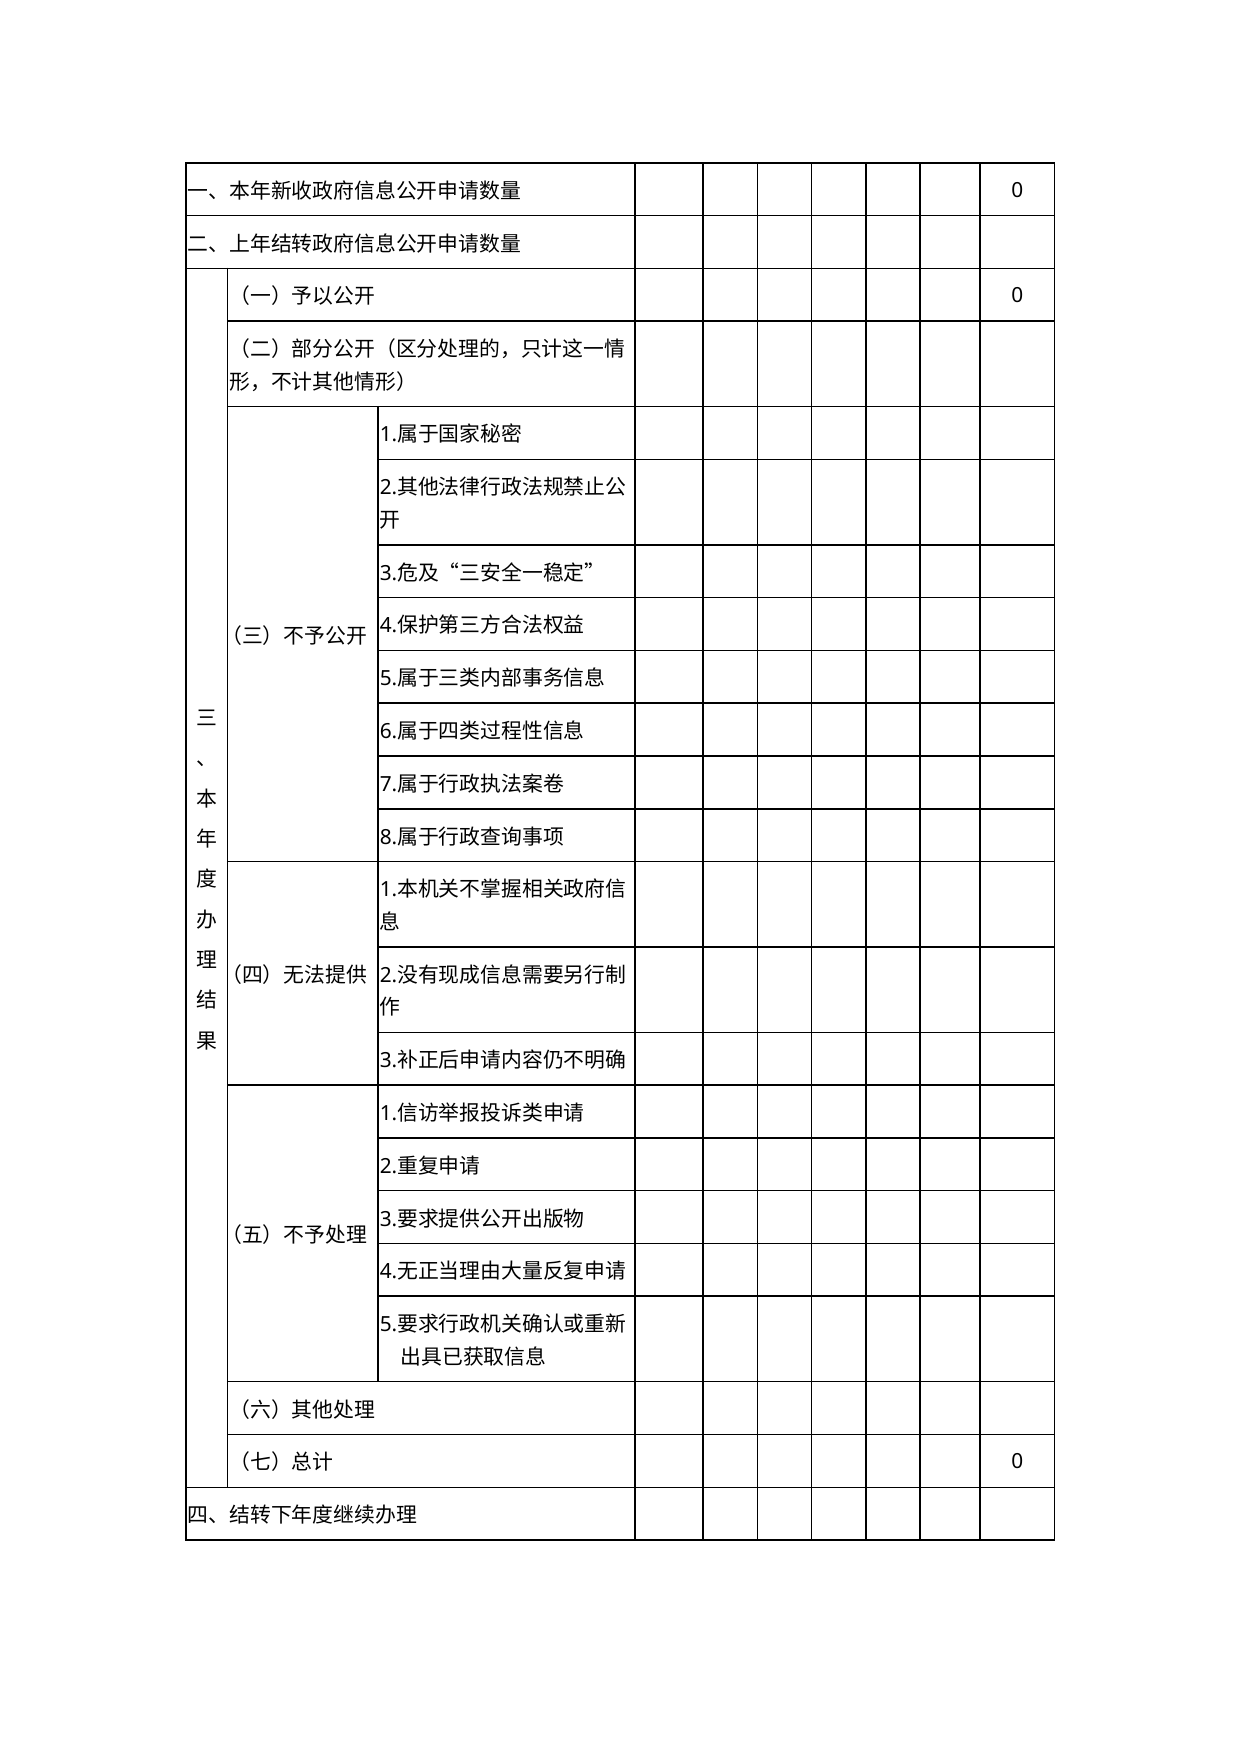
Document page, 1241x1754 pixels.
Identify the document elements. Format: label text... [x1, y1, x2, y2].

table_cell （二）部分公开（区分处理的，只计这一情形，不计其他情形） [228, 322, 634, 406]
table_cell [704, 407, 757, 458]
table_cell [921, 1435, 979, 1486]
table_cell [758, 948, 811, 1031]
table_cell [867, 810, 919, 861]
table_cell [704, 598, 757, 649]
table_cell [704, 269, 757, 320]
table_cell [758, 546, 811, 597]
table_cell [867, 1139, 919, 1190]
table_cell [867, 862, 919, 946]
table_cell [981, 651, 1054, 702]
table_cell [867, 1435, 919, 1486]
table_cell [704, 1033, 757, 1084]
table_cell [921, 269, 979, 320]
table_cell [636, 948, 702, 1031]
table_cell [867, 1244, 919, 1295]
table_cell [981, 546, 1054, 597]
table_cell [867, 1297, 919, 1381]
table_cell （一）予以公开 [228, 269, 634, 320]
table_cell [921, 1297, 979, 1381]
table_cell [867, 757, 919, 808]
table_cell [704, 1139, 757, 1190]
table_cell [758, 322, 811, 406]
table_cell [921, 1033, 979, 1084]
table_cell [867, 1191, 919, 1243]
table_cell [812, 1435, 865, 1486]
table_cell 3.要求提供公开出版物 [379, 1191, 634, 1243]
table_cell [704, 1244, 757, 1295]
table_cell [867, 598, 919, 649]
table_cell [636, 407, 702, 458]
table_cell 3.补正后申请内容仍不明确 [379, 1033, 634, 1084]
table_cell [704, 216, 757, 268]
table_cell [758, 598, 811, 649]
table_cell [812, 1191, 865, 1243]
table_cell [704, 757, 757, 808]
table_cell [758, 1139, 811, 1190]
table_cell [758, 1244, 811, 1295]
table_cell [812, 810, 865, 861]
table_cell 1.属于国家秘密 [379, 407, 634, 458]
table_cell 8.属于行政查询事项 [379, 810, 634, 861]
table_cell [758, 757, 811, 808]
table_cell [981, 757, 1054, 808]
table_cell [981, 407, 1054, 458]
table_cell [812, 216, 865, 268]
table_cell [867, 164, 919, 215]
table_cell 二、上年结转政府信息公开申请数量 [187, 216, 634, 268]
table_cell [636, 810, 702, 861]
table_cell [921, 651, 979, 702]
table_cell [981, 810, 1054, 861]
table_cell [636, 862, 702, 946]
table_cell [758, 704, 811, 755]
table_cell [867, 1086, 919, 1137]
table_cell [704, 460, 757, 544]
table_cell [812, 269, 865, 320]
table_cell [636, 164, 702, 215]
table_cell [812, 460, 865, 544]
table_cell [921, 546, 979, 597]
table_cell [636, 1488, 702, 1539]
table_cell [981, 862, 1054, 946]
table_cell 2.其他法律行政法规禁止公开 [379, 460, 634, 544]
table_cell [812, 1244, 865, 1295]
table_cell （六）其他处理 [228, 1382, 634, 1433]
table_cell 0 [981, 164, 1054, 215]
table_cell [812, 598, 865, 649]
table_cell [704, 322, 757, 406]
table_cell [921, 1191, 979, 1243]
table_cell [704, 1297, 757, 1381]
table_cell [812, 757, 865, 808]
table_cell [636, 460, 702, 544]
table_cell [636, 1435, 702, 1486]
table_cell [704, 948, 757, 1031]
table_cell [981, 460, 1054, 544]
table_cell [636, 546, 702, 597]
table_cell [636, 651, 702, 702]
table_cell [758, 164, 811, 215]
table_cell [921, 322, 979, 406]
table_cell [812, 1139, 865, 1190]
table_cell [758, 862, 811, 946]
table_cell [812, 322, 865, 406]
table_cell [921, 757, 979, 808]
table_cell （三）不予公开 [228, 407, 377, 861]
table_cell [921, 1244, 979, 1295]
table_cell [636, 1139, 702, 1190]
table_cell [867, 948, 919, 1031]
table_cell 4.无正当理由大量反复申请 [379, 1244, 634, 1295]
table_cell [981, 216, 1054, 268]
table_cell [812, 948, 865, 1031]
table_cell [704, 1382, 757, 1433]
table_cell [812, 704, 865, 755]
table_cell [636, 598, 702, 649]
table_cell 4.保护第三方合法权益 [379, 598, 634, 649]
table_cell 四、结转下年度继续办理 [187, 1488, 634, 1539]
table_cell 5.属于三类内部事务信息 [379, 651, 634, 702]
table_cell [981, 322, 1054, 406]
table_cell [921, 862, 979, 946]
table_cell [867, 1488, 919, 1539]
table_cell （五）不予处理 [228, 1086, 377, 1381]
table_cell [704, 862, 757, 946]
table_cell [867, 322, 919, 406]
table_cell [636, 1191, 702, 1243]
table_cell [704, 1086, 757, 1137]
table_cell 一、本年新收政府信息公开申请数量 [187, 164, 634, 215]
table_cell （四）无法提供 [228, 862, 377, 1084]
table_cell [636, 1297, 702, 1381]
table_cell [867, 1382, 919, 1433]
table_cell [758, 216, 811, 268]
table_cell [981, 1488, 1054, 1539]
table_cell 6.属于四类过程性信息 [379, 704, 634, 755]
table_cell 7.属于行政执法案卷 [379, 757, 634, 808]
table_cell [981, 1244, 1054, 1295]
table_cell （七）总计 [228, 1435, 634, 1486]
table_cell [758, 1435, 811, 1486]
table_cell [812, 1488, 865, 1539]
table_cell [636, 1382, 702, 1433]
table_cell 0 [981, 269, 1054, 320]
table_cell [981, 948, 1054, 1031]
table_cell [921, 948, 979, 1031]
table_cell [867, 460, 919, 544]
table_cell [867, 407, 919, 458]
table_cell [758, 1382, 811, 1433]
table_cell 0 [981, 1435, 1054, 1486]
table_cell [921, 164, 979, 215]
table_cell [758, 1488, 811, 1539]
table_cell [636, 322, 702, 406]
table_cell [636, 757, 702, 808]
table_cell [812, 862, 865, 946]
table_cell [981, 598, 1054, 649]
table_cell [981, 1382, 1054, 1433]
table_cell [867, 1033, 919, 1084]
table_cell [758, 460, 811, 544]
table_cell [758, 1086, 811, 1137]
table_cell 2.重复申请 [379, 1139, 634, 1190]
table_cell [812, 1297, 865, 1381]
table_cell [704, 1191, 757, 1243]
table_cell [636, 269, 702, 320]
table_cell [812, 407, 865, 458]
table_cell [758, 810, 811, 861]
table_cell [921, 1382, 979, 1433]
table_cell [921, 1139, 979, 1190]
table_cell [981, 1033, 1054, 1084]
table_cell [758, 407, 811, 458]
table_cell [867, 704, 919, 755]
table_cell [812, 164, 865, 215]
table_cell [704, 1435, 757, 1486]
table_cell 5.要求行政机关确认或重新出具已获取信息 [379, 1297, 634, 1381]
table_cell [758, 1033, 811, 1084]
table_cell [921, 407, 979, 458]
table_cell [758, 1297, 811, 1381]
table_cell [867, 651, 919, 702]
table_cell [758, 269, 811, 320]
table_cell [704, 704, 757, 755]
table_cell [636, 216, 702, 268]
table_cell [921, 810, 979, 861]
table_cell [981, 1139, 1054, 1190]
table_cell [921, 1488, 979, 1539]
table_cell [867, 269, 919, 320]
table_cell [636, 704, 702, 755]
table_cell [758, 651, 811, 702]
table_cell [981, 1086, 1054, 1137]
table_cell [636, 1244, 702, 1295]
table_cell [921, 460, 979, 544]
table_cell [704, 810, 757, 861]
table_cell 三 、 本 年 度 办 理 结 果 [187, 269, 227, 1486]
table_cell [704, 546, 757, 597]
table_cell [704, 651, 757, 702]
table_cell [981, 704, 1054, 755]
table_cell [812, 546, 865, 597]
table_cell [812, 1382, 865, 1433]
table_cell 2.没有现成信息需要另行制作 [379, 948, 634, 1031]
table_cell [921, 216, 979, 268]
table_cell [812, 651, 865, 702]
table_cell 1.信访举报投诉类申请 [379, 1086, 634, 1137]
table_cell [921, 1086, 979, 1137]
table_cell [636, 1033, 702, 1084]
table_cell [981, 1297, 1054, 1381]
table_cell [921, 598, 979, 649]
table_cell [636, 1086, 702, 1137]
table_cell [704, 1488, 757, 1539]
table_cell [812, 1086, 865, 1137]
table_cell [867, 546, 919, 597]
table_cell [867, 216, 919, 268]
table_cell [758, 1191, 811, 1243]
table_cell [921, 704, 979, 755]
table_cell 1.本机关不掌握相关政府信息 [379, 862, 634, 946]
table_cell [704, 164, 757, 215]
table_cell [981, 1191, 1054, 1243]
table_cell [812, 1033, 865, 1084]
table_cell 3.危及“三安全一稳定” [379, 546, 634, 597]
